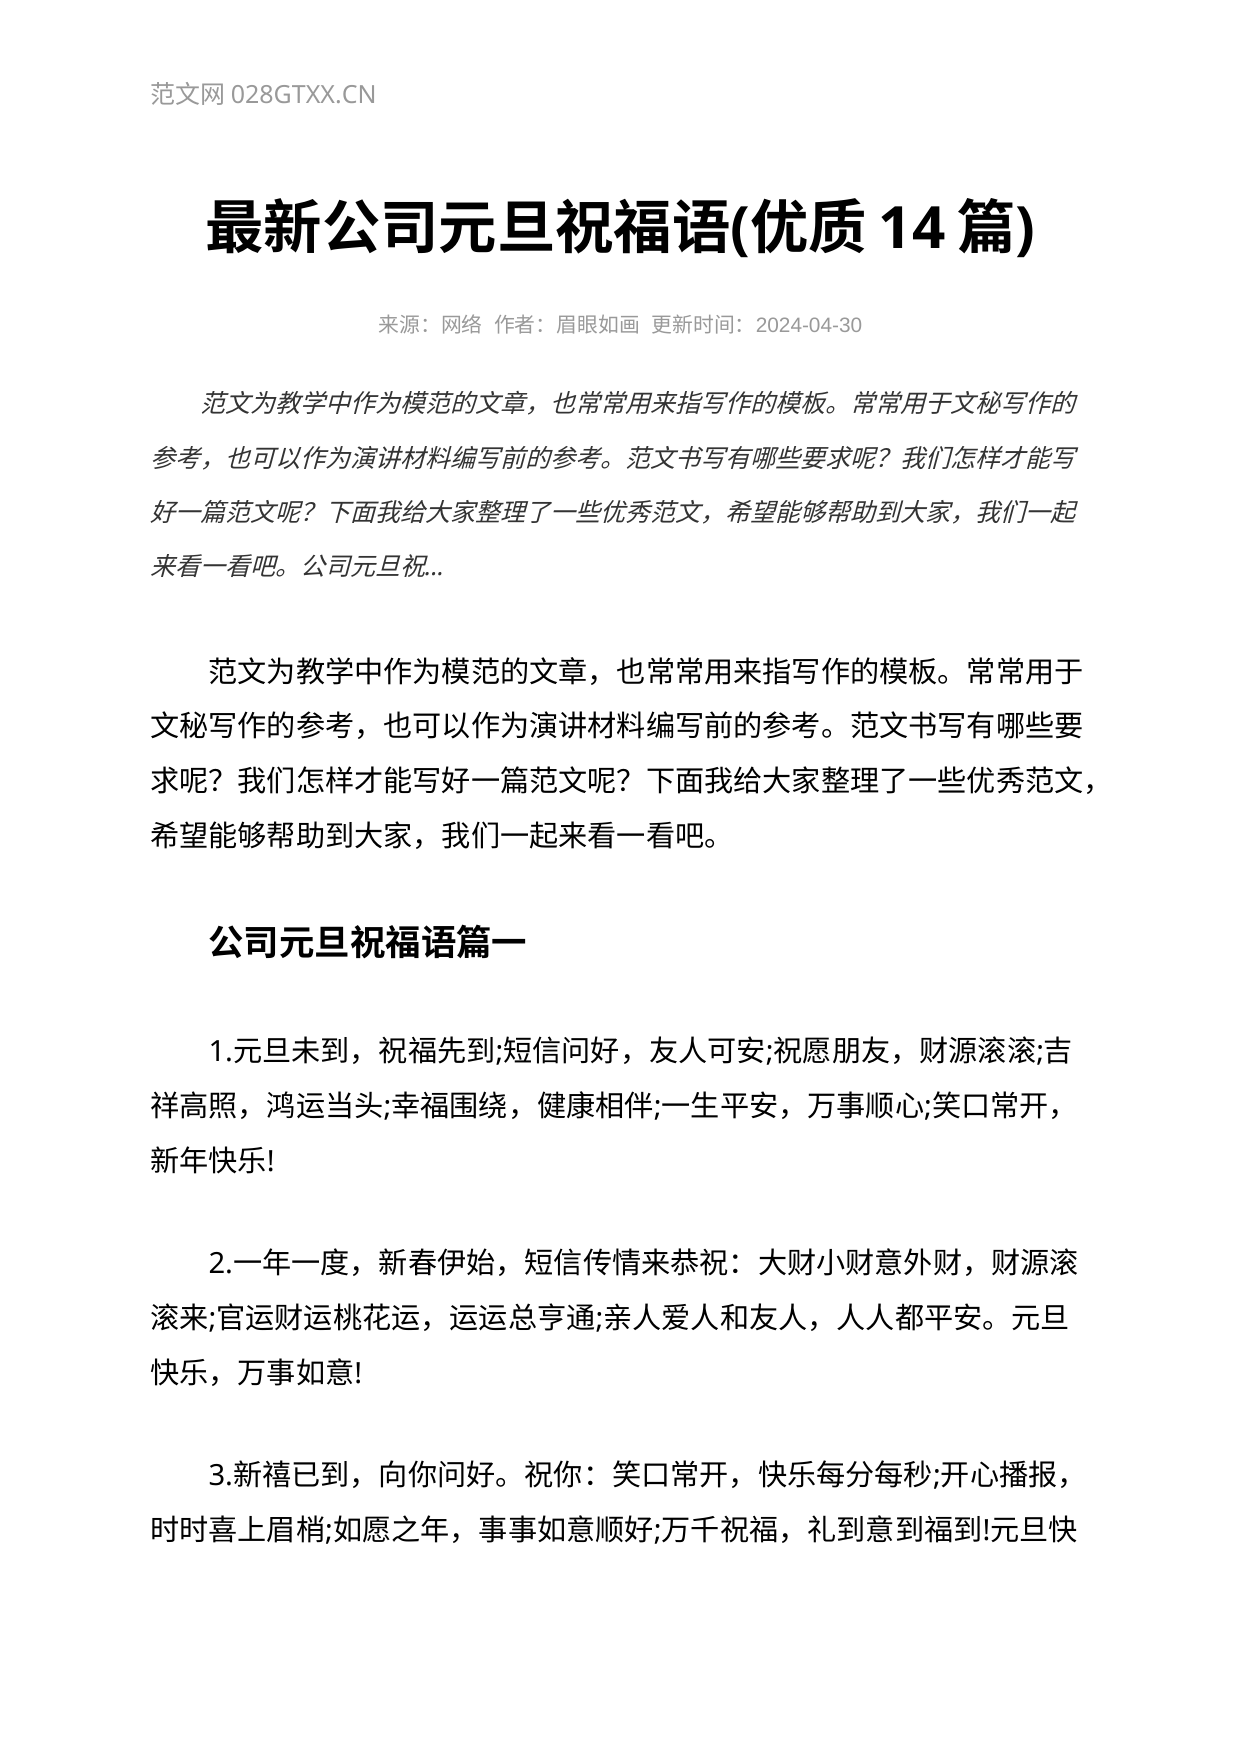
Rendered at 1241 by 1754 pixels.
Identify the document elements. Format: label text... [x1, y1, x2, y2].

text 范文为教学中作为模范的文章，也常常用来指写作的模板。常常用于文秘写作的参考，也可以作为演讲材料编写前的参考。范文书写有哪些要求呢？我们怎样才能写好一篇范文呢？下面我给大家整理了一些优秀范文，希望能够帮助到大家，我们一起来看一看吧。公司元旦祝... [150, 384, 1090, 583]
text 2.一年一度，新春伊始，短信传情来恭祝：大财小财意外财，财源滚滚来;官运财运桃花运，运运总亨通;亲人爱人和友人，人人都平安。元旦快乐，万事如意! [150, 1240, 1090, 1392]
text 来源：网络 作者：眉眼如画 更新时间：2024-04-30 [150, 313, 1090, 337]
subtitle 最新公司元旦祝福语(优质14篇) [150, 181, 1090, 266]
text 1.元旦未到，祝福先到;短信问好，友人可安;祝愿朋友，财源滚滚;吉祥高照，鸿运当头;幸福围绕，健康相伴;一生平安，万事顺心;笑口常开，新年快乐! [150, 1028, 1090, 1180]
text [150, 1452, 1090, 1549]
text 范文为教学中作为模范的文章，也常常用来指写作的模板。常常用于文秘写作的参考，也可以作为演讲材料编写前的参考。范文书写有哪些要求呢？我们怎样才能写好一篇范文呢？下面我给大家整理了一些优秀范文，希望能够帮助到大家，我们一起来看一看吧。 [150, 648, 1090, 855]
text 公司元旦祝福语篇一 [150, 914, 1090, 966]
